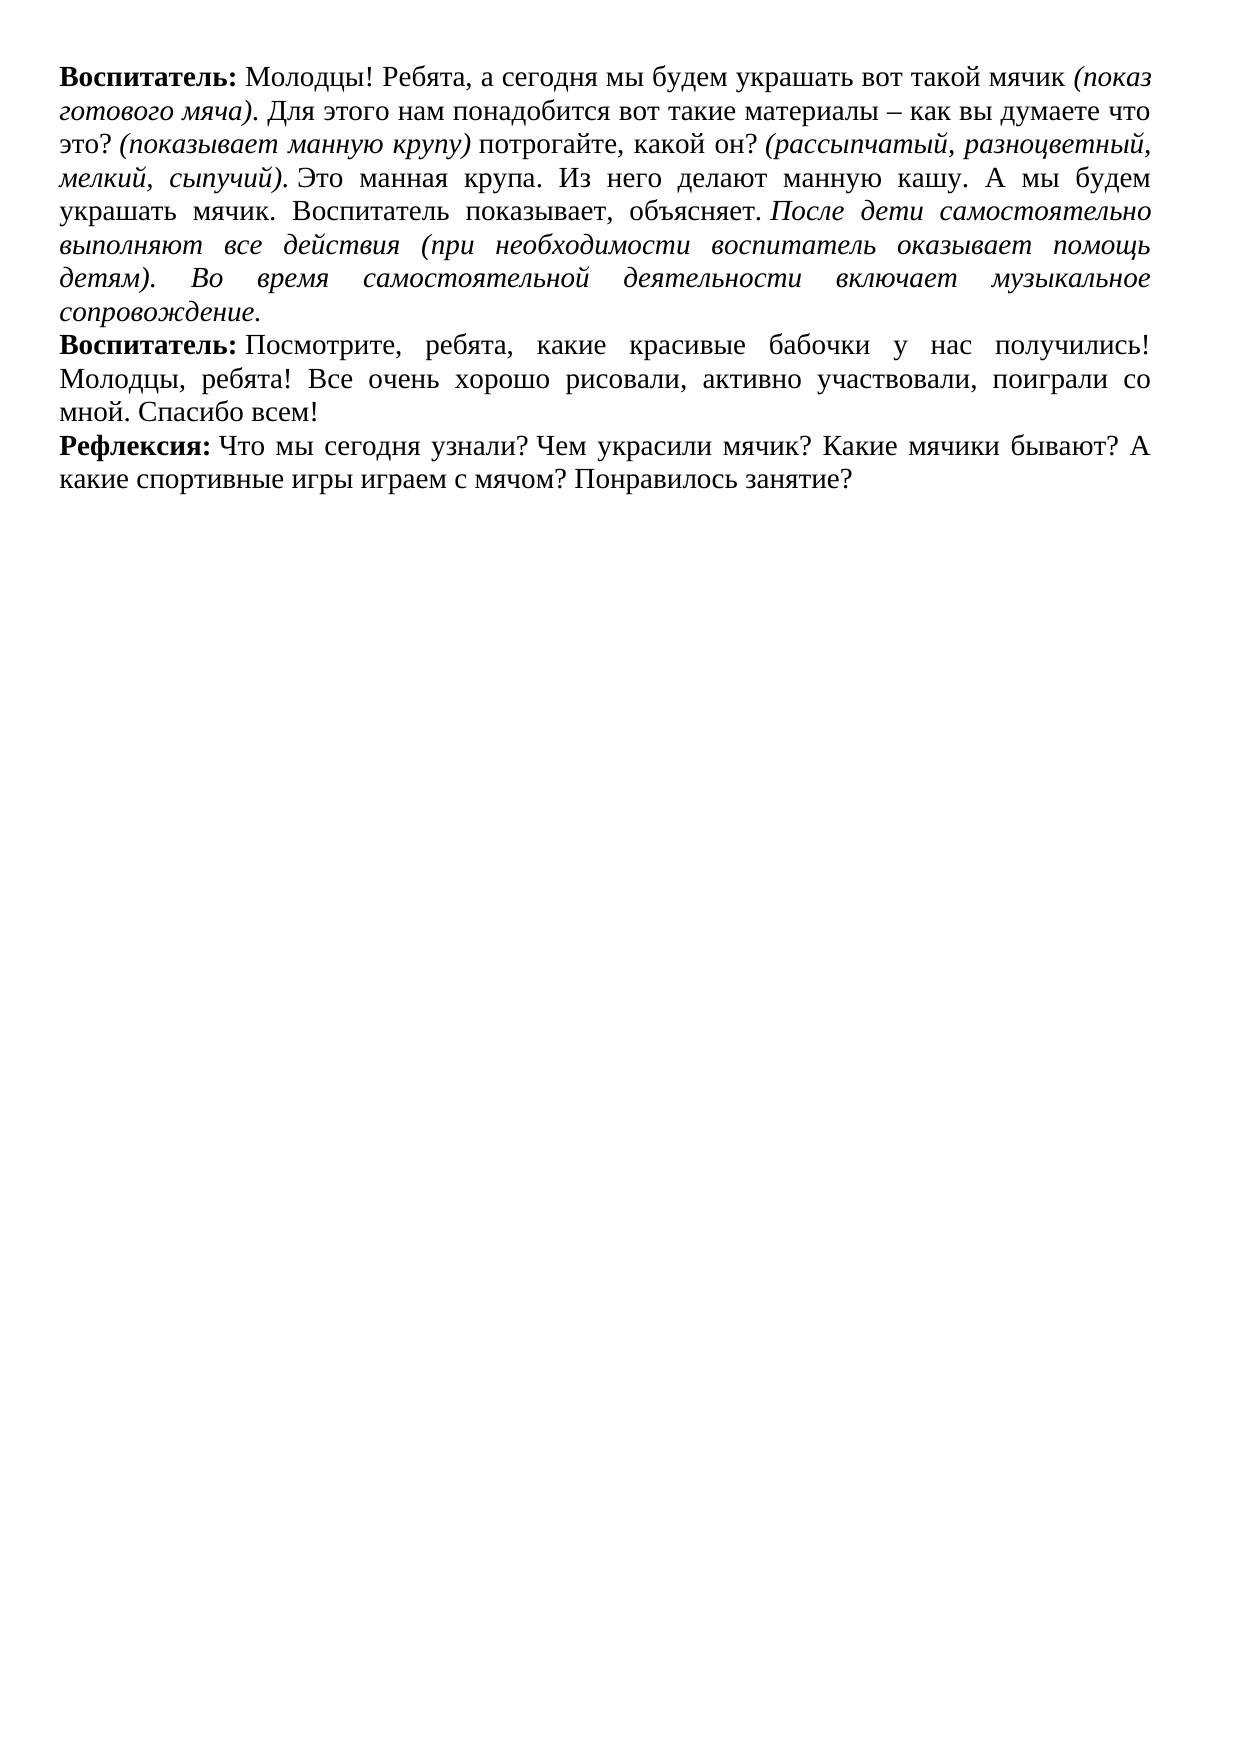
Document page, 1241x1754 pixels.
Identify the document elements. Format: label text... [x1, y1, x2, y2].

text Воспитатель: Молодцы! Ребята, а сегодня мы будем украшать вот такой мячик (показ готового мяча). Для этого нам понадобится вот такие материалы – как вы думаете что это? (показывает манную крупу) потрогайте, какой он? (рассыпчатый, разноцветный, мелкий, сыпучий). Это манная крупа. Из него делают манную кашу. А мы будем украшать мячик. Воспитатель показывает, объясняет. После дети самостоятельно выполняют все действия (при необходимости воспитатель оказывает помощь детям). Во время самостоятельной деятельности включает музыкальное сопровождение. [59, 59, 1152, 327]
text Воспитатель: Посмотрите, ребята, какие красивые бабочки у нас получились! Молодцы, ребята! Все очень хорошо рисовали, активно участвовали, поиграли со мной. Спасибо всем! [59, 327, 1152, 428]
text Рефлексия: Что мы сегодня узнали? Чем украсили мячик? Какие мячики бывают? А какие спортивные игры играем с мячом? Понравилось занятие? [59, 428, 1152, 495]
